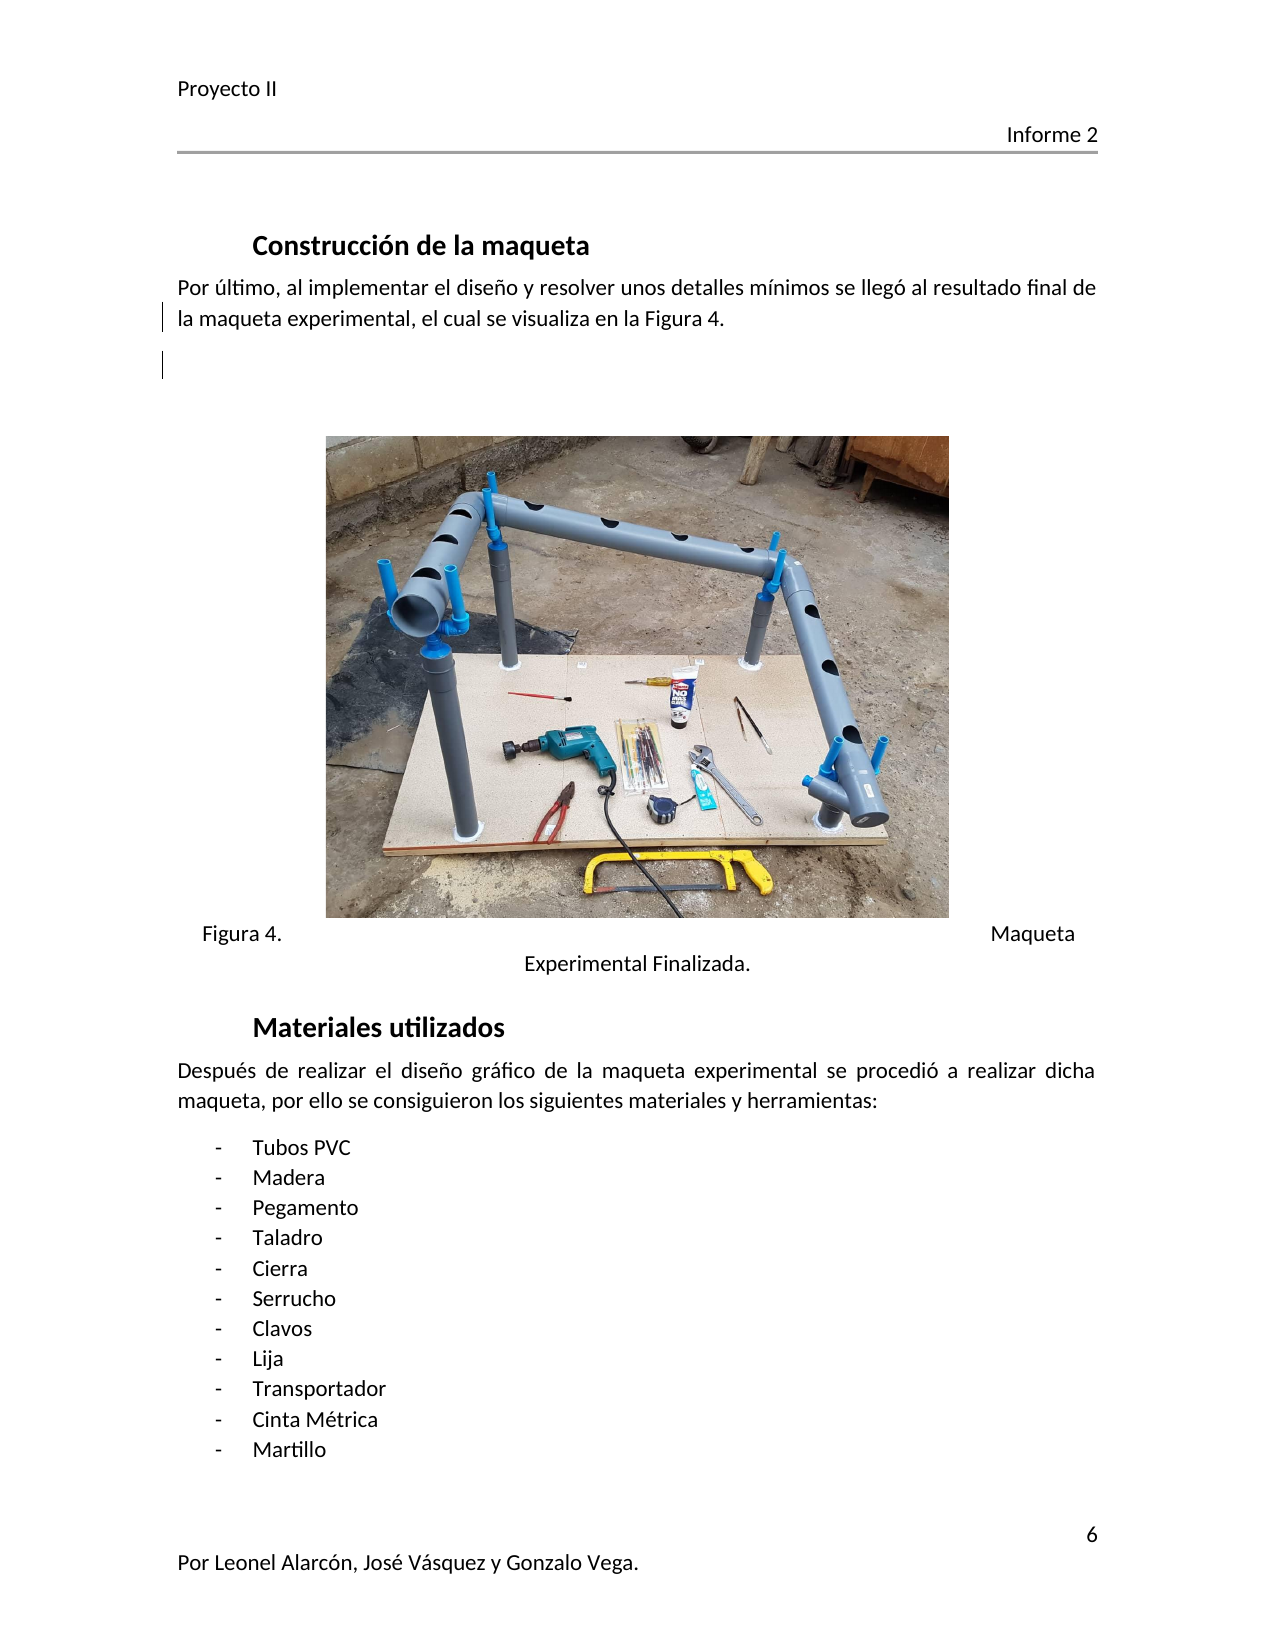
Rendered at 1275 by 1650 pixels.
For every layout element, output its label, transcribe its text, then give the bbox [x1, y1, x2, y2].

subtitle Figura 4. Maqueta Experimental Finalizada. [177, 919, 1098, 978]
picture [325, 436, 949, 918]
list Martillo [215, 1435, 1098, 1463]
list Clavos [215, 1314, 1098, 1342]
list Serrucho [215, 1284, 1098, 1312]
list Tubos PVC [215, 1133, 1098, 1161]
list Madera [215, 1163, 1098, 1191]
list Lija [215, 1344, 1098, 1372]
list Cierra [215, 1254, 1098, 1282]
list Cinta Métrica [215, 1405, 1098, 1433]
list Pegamento [215, 1193, 1098, 1221]
subtitle Construcción de la maqueta [177, 227, 1098, 262]
subtitle Materiales utilizados [177, 1009, 1098, 1044]
text Después de realizar el diseño gráfico de la maqueta experimental se procedió a realizar dicha maqueta, por ello se consiguieron los siguientes materiales y herramientas: [177, 1056, 1098, 1114]
list Transportador [215, 1374, 1098, 1402]
list Taladro [215, 1223, 1098, 1251]
text Por último, al implementar el diseño y resolver unos detalles mínimos se llegó al resultado final de la maqueta experimental, el cual se visualiza en la Figura 4. [177, 273, 1098, 332]
